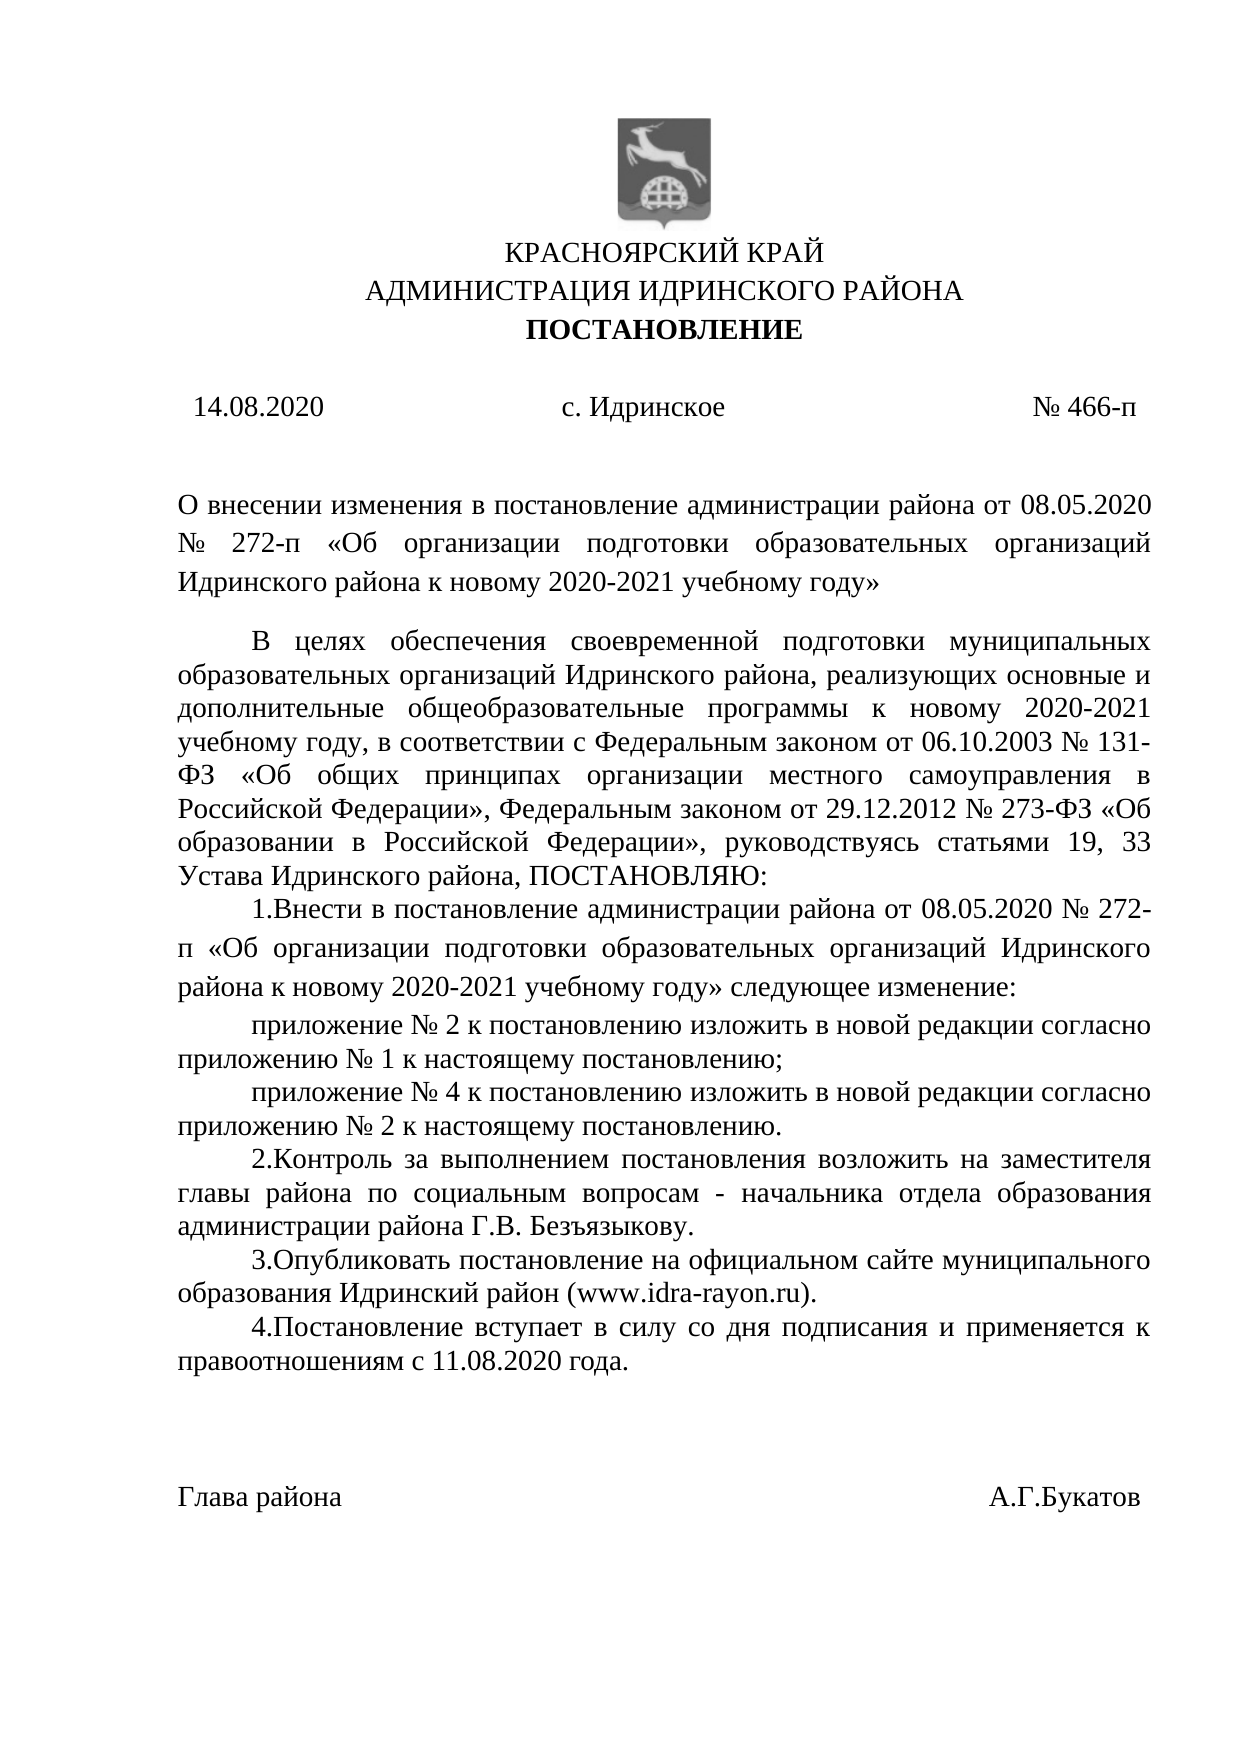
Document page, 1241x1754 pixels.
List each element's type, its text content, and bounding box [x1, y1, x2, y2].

text 1.Внести в постановление администрации района от 08.05.2020 № 272-п «Об организации подготовки образовательных организаций Идринского района к новому 2020-2021 учебному году» следующее изменение: [177, 892, 1152, 1002]
text приложение № 2 к постановлению изложить в новой редакции согласно приложению № 1 к настоящему постановлению; [177, 1007, 1152, 1074]
text АДМИНИСТРАЦИЯ ИДРИНСКОГО РАЙОНА [177, 273, 1152, 307]
text 4.Постановление вступает в силу со дня подписания и применяется к правоотношениям с 11.08.2020 года. [177, 1309, 1152, 1376]
text приложение № 4 к постановлению изложить в новой редакции согласно приложению № 2 к настоящему постановлению. [177, 1074, 1152, 1141]
text ПОСТАНОВЛЕНИЕ [177, 312, 1152, 345]
text В целях обеспечения своевременной подготовки муниципальных образовательных организаций Идринского района, реализующих основные и дополнительные общеобразовательные программы к новому 2020-2021 учебному году, в соответствии с Федеральным законом от 06.10.2003 № 131-ФЗ «Об общих принципах организации местного самоуправления в Российской Федерации», Федеральным законом от 29.12.2012 № 273-ФЗ «Об образовании в Российской Федерации», руководствуясь статьями 19, 33 Устава Идринского района, ПОСТАНОВЛЯЮ: [177, 623, 1152, 892]
text 3.Опубликовать постановление на официальном сайте муниципального образования Идринский район (www.idra-rayon.ru). [177, 1242, 1152, 1309]
text 2.Контроль за выполнением постановления возложить на заместителя главы района по социальным вопросам - начальника отдела образования администрации района Г.В. Безъязыкову. [177, 1141, 1152, 1242]
text КРАСНОЯРСКИЙ КРАЙ [177, 235, 1152, 268]
text Глава района А.Г.Букатов [177, 1479, 1152, 1512]
text О внесении изменения в постановление администрации района от 08.05.2020 № 272-п «Об организации подготовки образовательных организаций Идринского района к новому 2020-2021 учебному году» [177, 487, 1152, 597]
text 14.08.2020 с. Идринское № 466-п [177, 389, 1152, 422]
